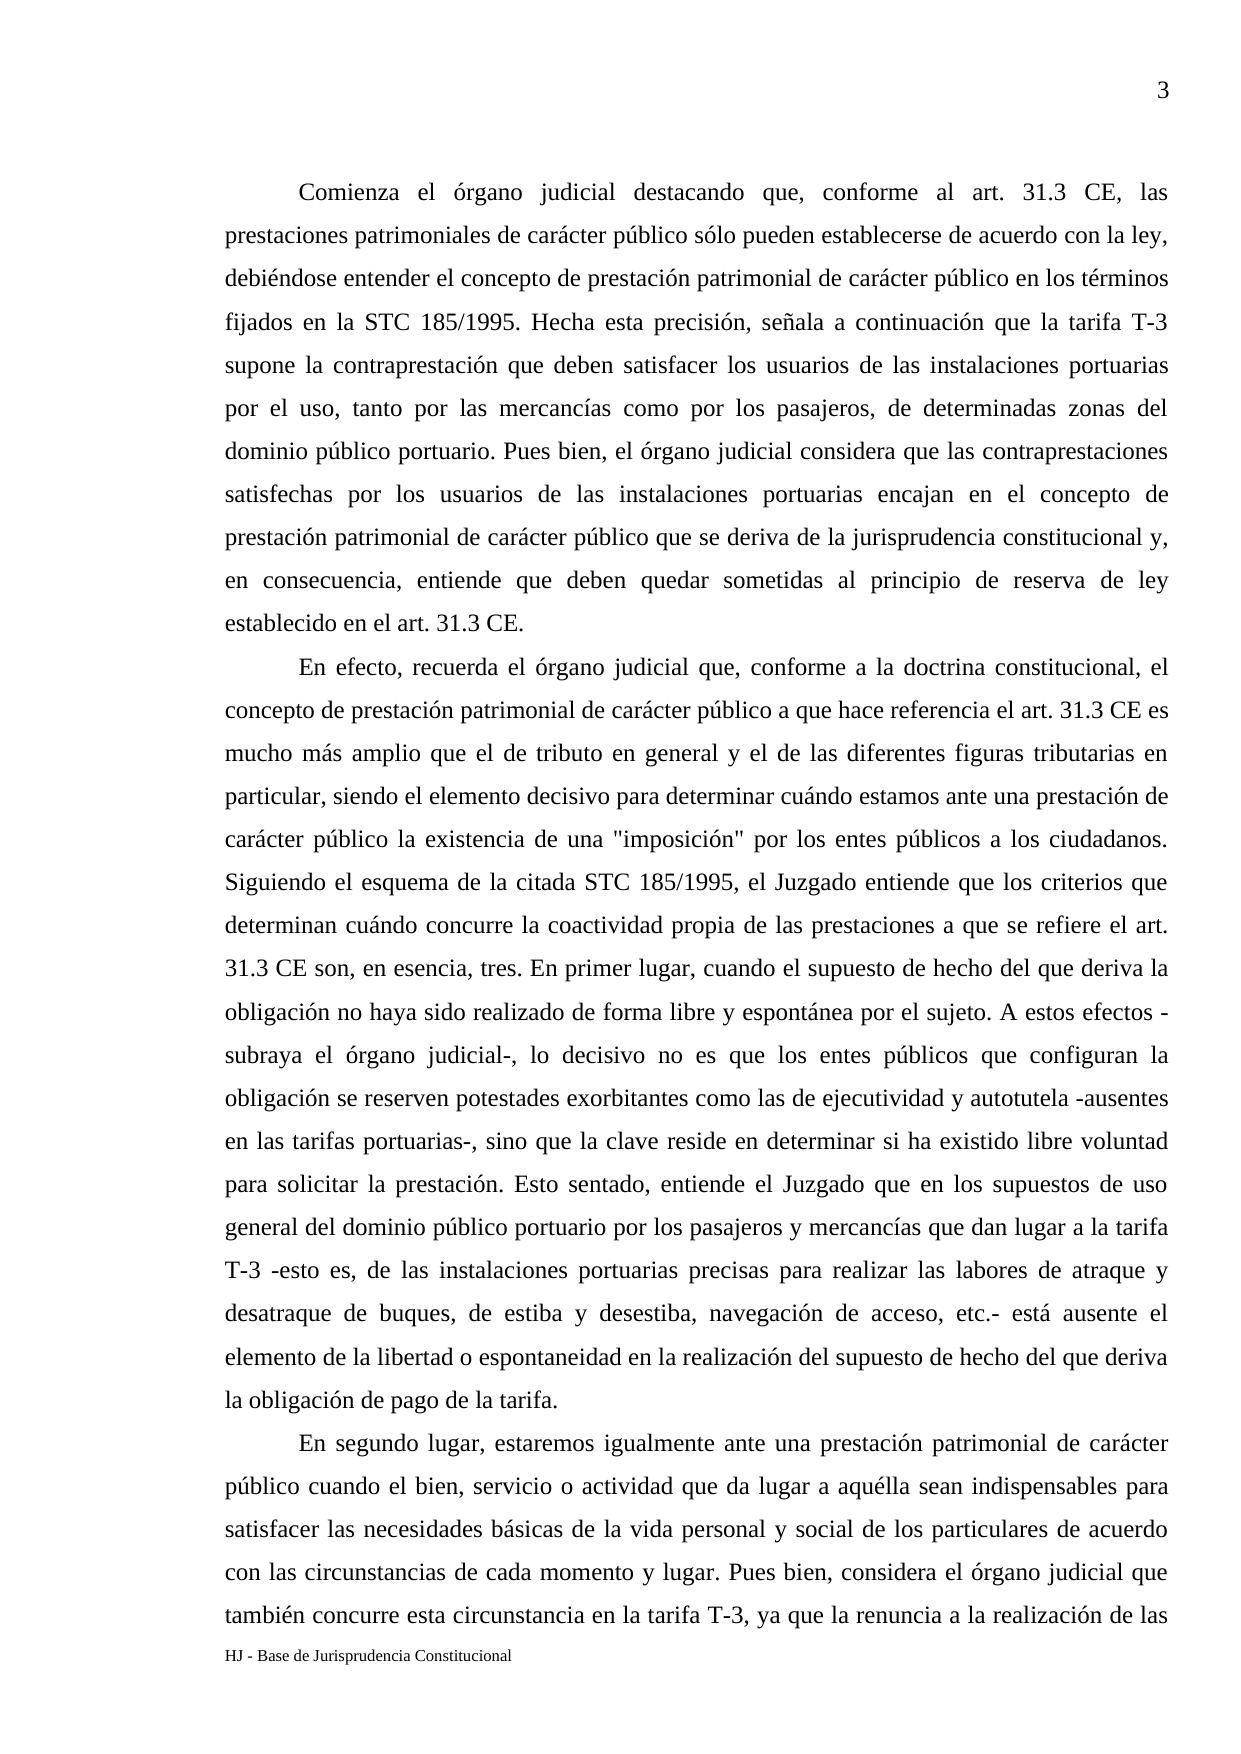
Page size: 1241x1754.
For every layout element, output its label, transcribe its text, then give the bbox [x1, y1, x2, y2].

text En efecto, recuerda el órgano judicial que, conforme a la doctrina constitucional, el concepto de prestación patrimonial de carácter público a que hace referencia el art. 31.3 CE es mucho más amplio que el de tributo en general y el de las diferentes figuras tributarias en particular, siendo el elemento decisivo para determinar cuándo estamos ante una prestación de carácter público la existencia de una "imposición" por los entes públicos a los ciudadanos. Siguiendo el esquema de la citada STC 185/1995, el Juzgado entiende que los criterios que determinan cuándo concurre la coactividad propia de las prestaciones a que se refiere el art. 31.3 CE son, en esencia, tres. En primer lugar, cuando el supuesto de hecho del que deriva la obligación no haya sido realizado de forma libre y espontánea por el sujeto. A estos efectos - subraya el órgano judicial-, lo decisivo no es que los entes públicos que configuran la obligación se reserven potestades exorbitantes como las de ejecutividad y autotutela -ausentes en las tarifas portuarias-, sino que la clave reside en determinar si ha existido libre voluntad para solicitar la prestación. Esto sentado, entiende el Juzgado que en los supuestos de uso general del dominio público portuario por los pasajeros y mercancías que dan lugar a la tarifa T-3 -esto es, de las instalaciones portuarias precisas para realizar las labores de atraque y desatraque de buques, de estiba y desestiba, navegación de acceso, etc.- está ausente el elemento de la libertad o espontaneidad en la realización del supuesto de hecho del que deriva la obligación de pago de la tarifa. [224, 652, 1169, 1413]
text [224, 1428, 1169, 1629]
text Comienza el órgano judicial destacando que, conforme al art. 31.3 CE, las prestaciones patrimoniales de carácter público sólo pueden establecerse de acuerdo con la ley, debiéndose entender el concepto de prestación patrimonial de carácter público en los términos fijados en la STC 185/1995. Hecha esta precisión, señala a continuación que la tarifa T-3 supone la contraprestación que deben satisfacer los usuarios de las instalaciones portuarias por el uso, tanto por las mercancías como por los pasajeros, de determinadas zonas del dominio público portuario. Pues bien, el órgano judicial considera que las contraprestaciones satisfechas por los usuarios de las instalaciones portuarias encajan en el concepto de prestación patrimonial de carácter público que se deriva de la jurisprudencia constitucional y, en consecuencia, entiende que deben quedar sometidas al principio de reserva de ley establecido en el art. 31.3 CE. [224, 177, 1169, 637]
